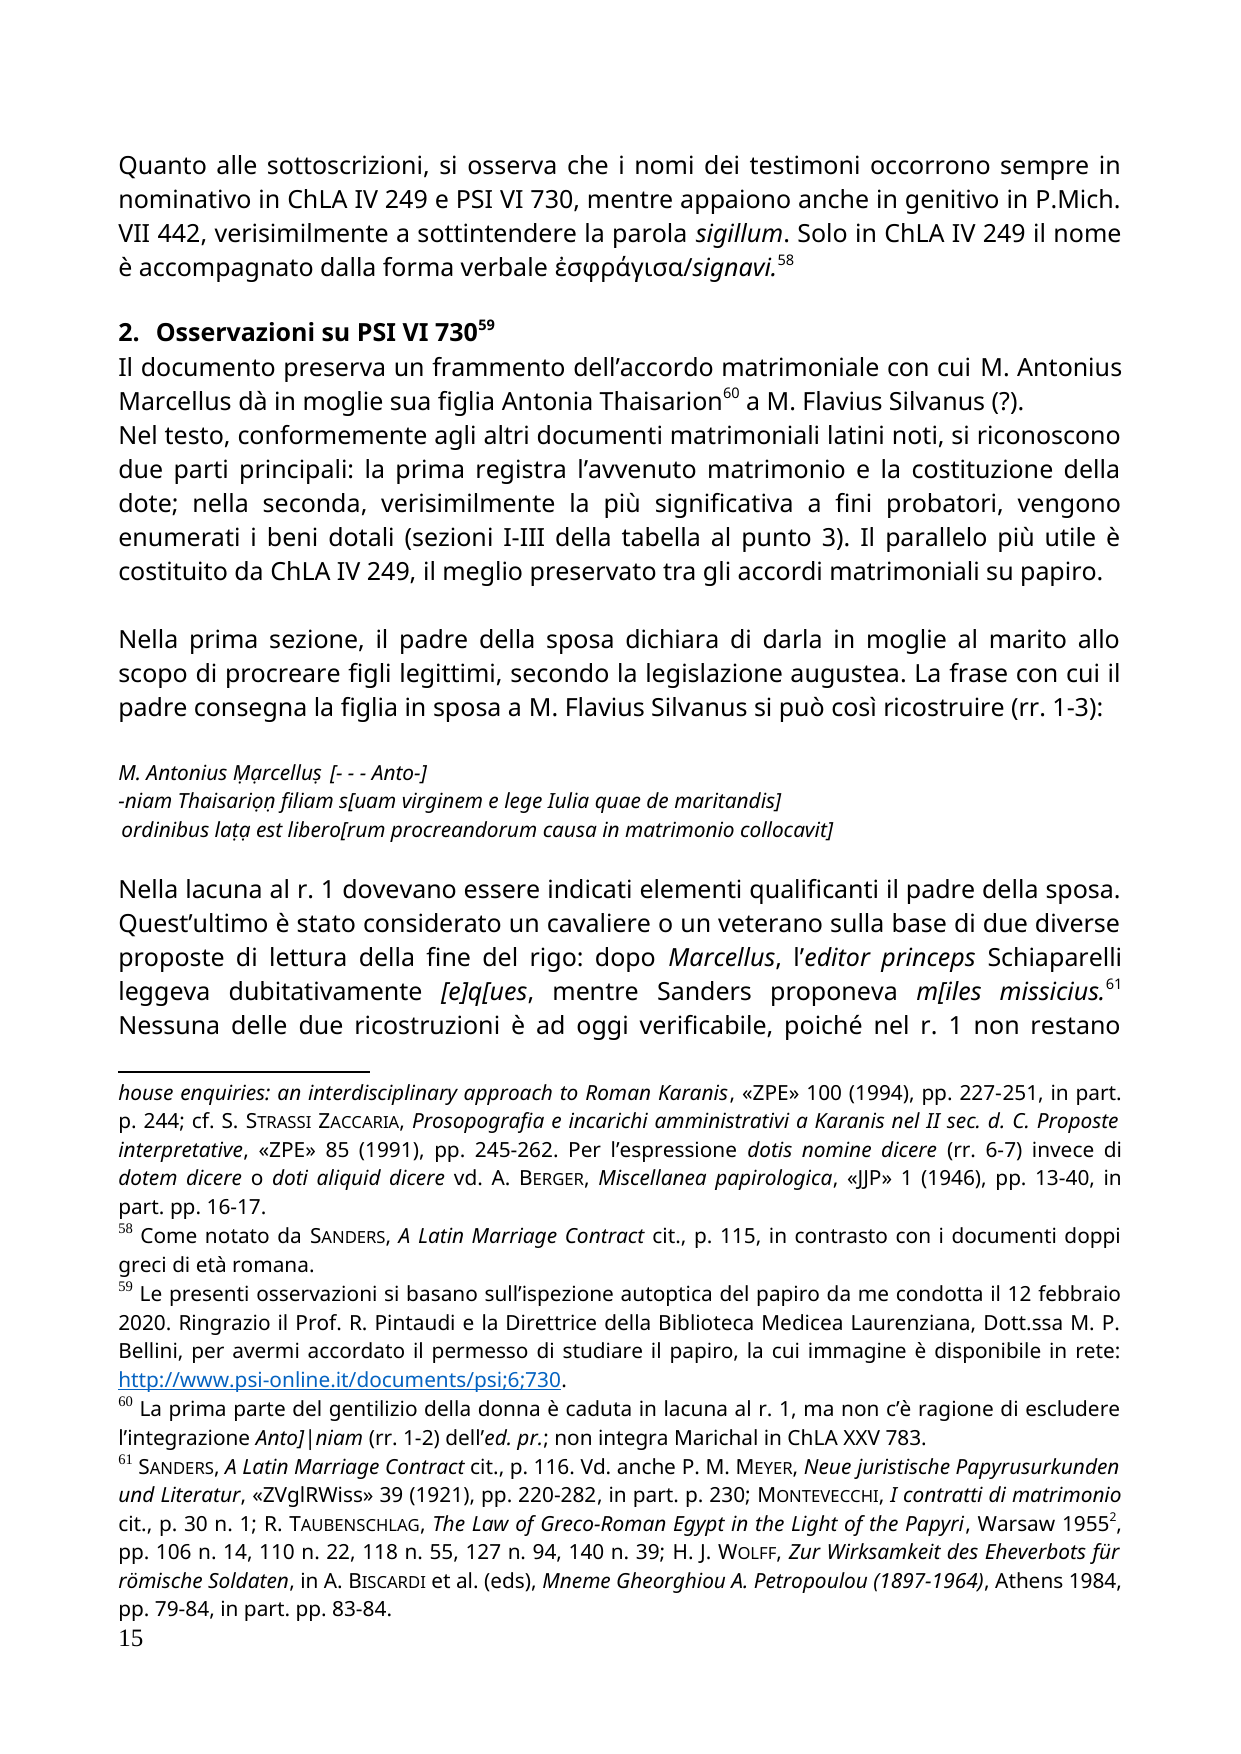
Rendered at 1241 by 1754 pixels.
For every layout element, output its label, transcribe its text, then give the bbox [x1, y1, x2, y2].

text Nel testo, conformemente agli altri documenti matrimoniali latini noti, si riconoscono due parti principali: la prima registra l’avvenuto matrimonio e la costituzione della dote; nella seconda, verisimilmente la più significativa a fini probatori, vengono enumerati i beni dotali (sezioni I-III della tabella al punto 3). Il parallelo più utile è costituito da ChLA IV 249, il meglio preservato tra gli accordi matrimoniali su papiro. [118, 417, 1122, 588]
text M. Antonius Ṃạrcelluṣ [- - - Anto-] [118, 758, 1122, 786]
text Nella prima sezione, il padre della sposa dichiara di darla in moglie al marito allo scopo di procreare figli legittimi, secondo la legislazione augustea. La frase con cui il padre consegna la figlia in sposa a M. Flavius Silvanus si può così ricostruire (rr. 1-3): [118, 622, 1122, 724]
text Nella lacuna al r. 1 dovevano essere indicati elementi qualificanti il padre della sposa. Quest’ultimo è stato considerato un cavaliere o un veterano sulla base di due diverse proposte di lettura della fine del rigo: dopo Marcellus, l’editor princeps Schiaparelli leggeva dubitativamente [e]q[ues, mentre Sanders proponeva m[iles missicius. Nessuna delle due ricostruzioni è ad oggi verificabile, poiché nel r. 1 non restano tracce di inchiostro dopo il nome del padre e, anzi, la stessa s finale di Marcellus non è interamente conservata. L’appartenenza di M. Antonius Marcellus al milieu militare, pur non provabile, è comunque verisimile per la tipologia del documento; si consideri, inoltre, che i primi due testimoni sul verso potrebbero essere veterani. [118, 872, 1122, 1042]
text Quanto alle sottoscrizioni, si osserva che i nomi dei testimoni occorrono sempre in nominativo in ChLA IV 249 e PSI VI 730, mentre appaiono anche in genitivo in P.Mich. VII 442, verisimilmente a sottintendere la parola sigillum. Solo in ChLA IV 249 il nome è accompagnato dalla forma verbale ἐσφράγισα/signavi. [118, 148, 1122, 284]
text ordinibus laṭạ est libero[rum procreandorum causa in matrimonio collocavit] [118, 815, 1122, 843]
text -niam Thaisariọṇ filiam s[uam virginem e lege Iulia quae de maritandis] [118, 786, 1122, 815]
text Il documento preserva un frammento dell’accordo matrimoniale con cui M. Antonius Marcellus dà in moglie sua figlia Antonia Thaisarion a M. Flavius Silvanus (?). [118, 349, 1122, 417]
list Osservazioni su PSI VI 730 [118, 315, 1122, 349]
